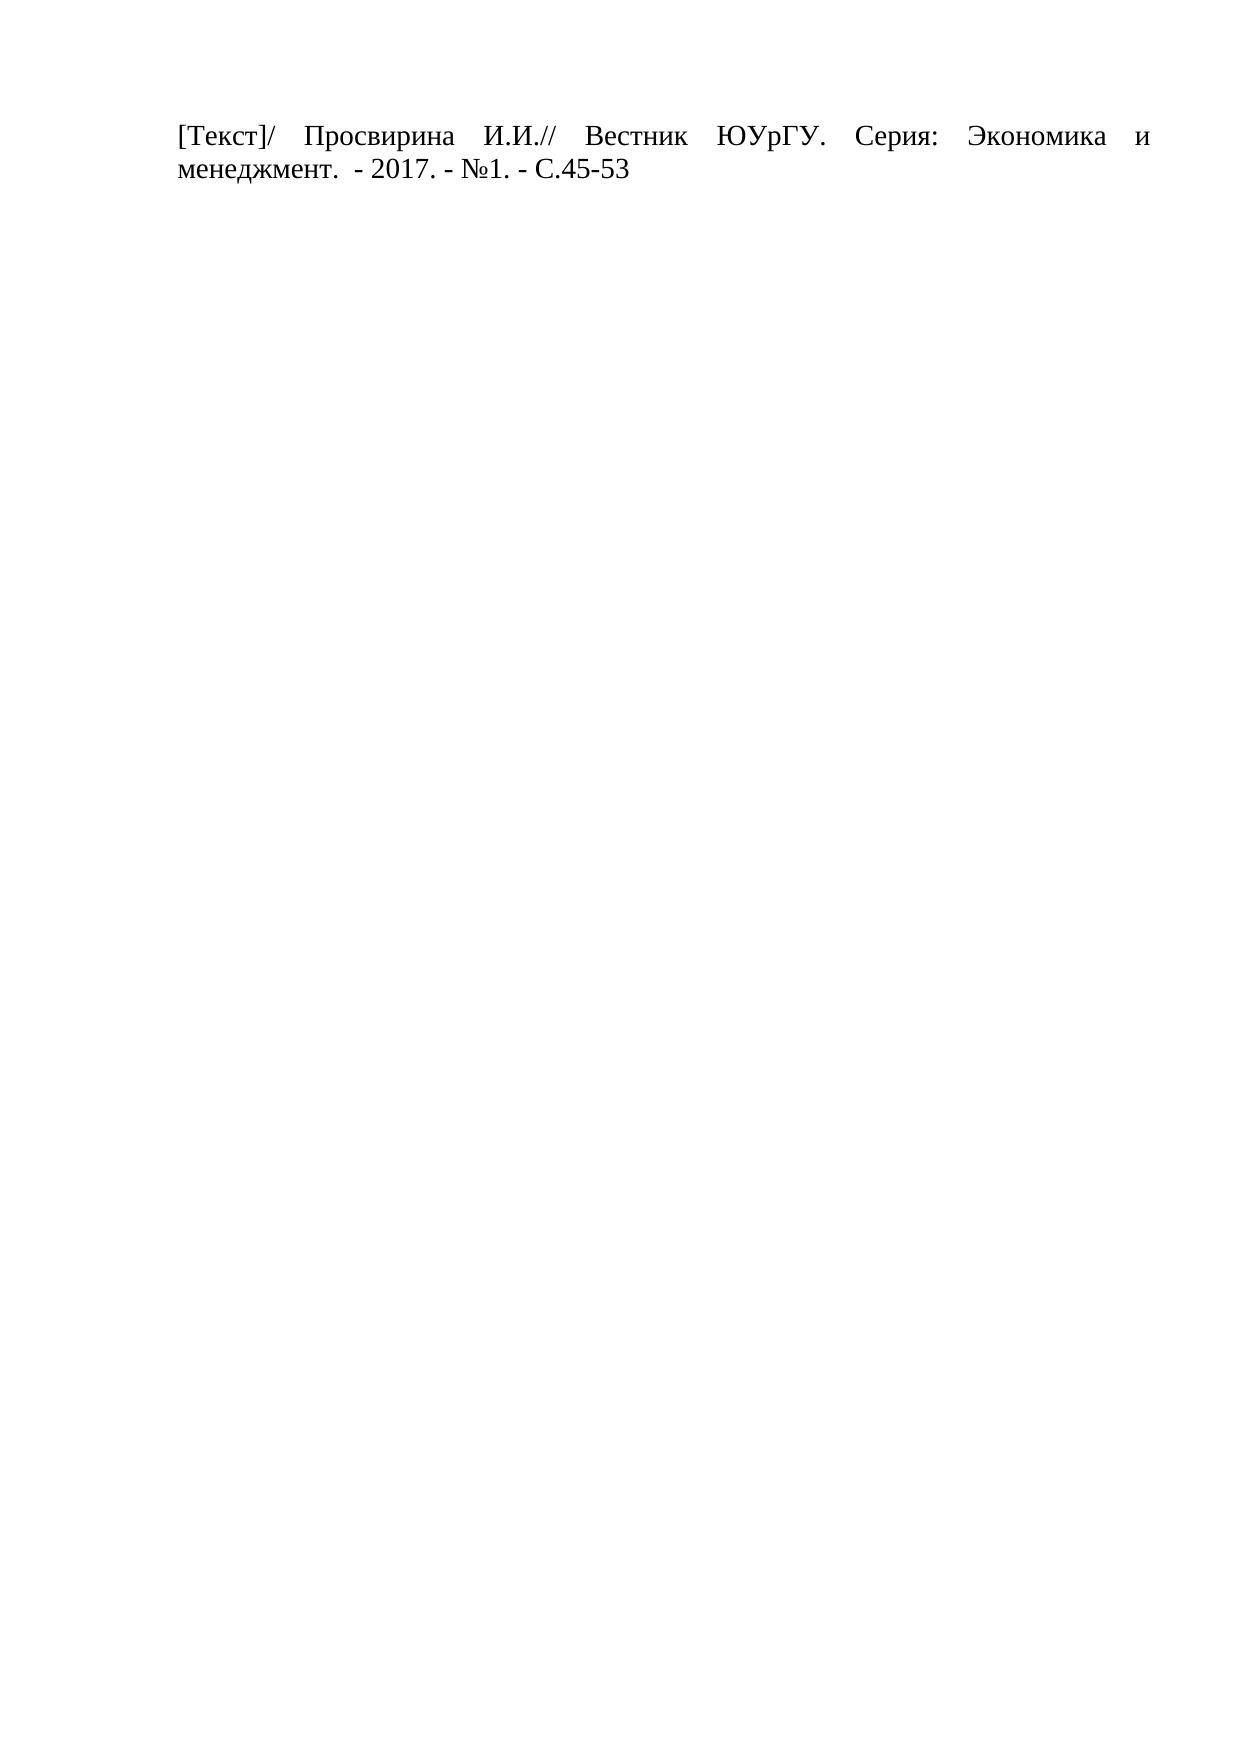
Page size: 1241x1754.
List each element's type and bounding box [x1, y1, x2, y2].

list [177, 118, 1152, 185]
